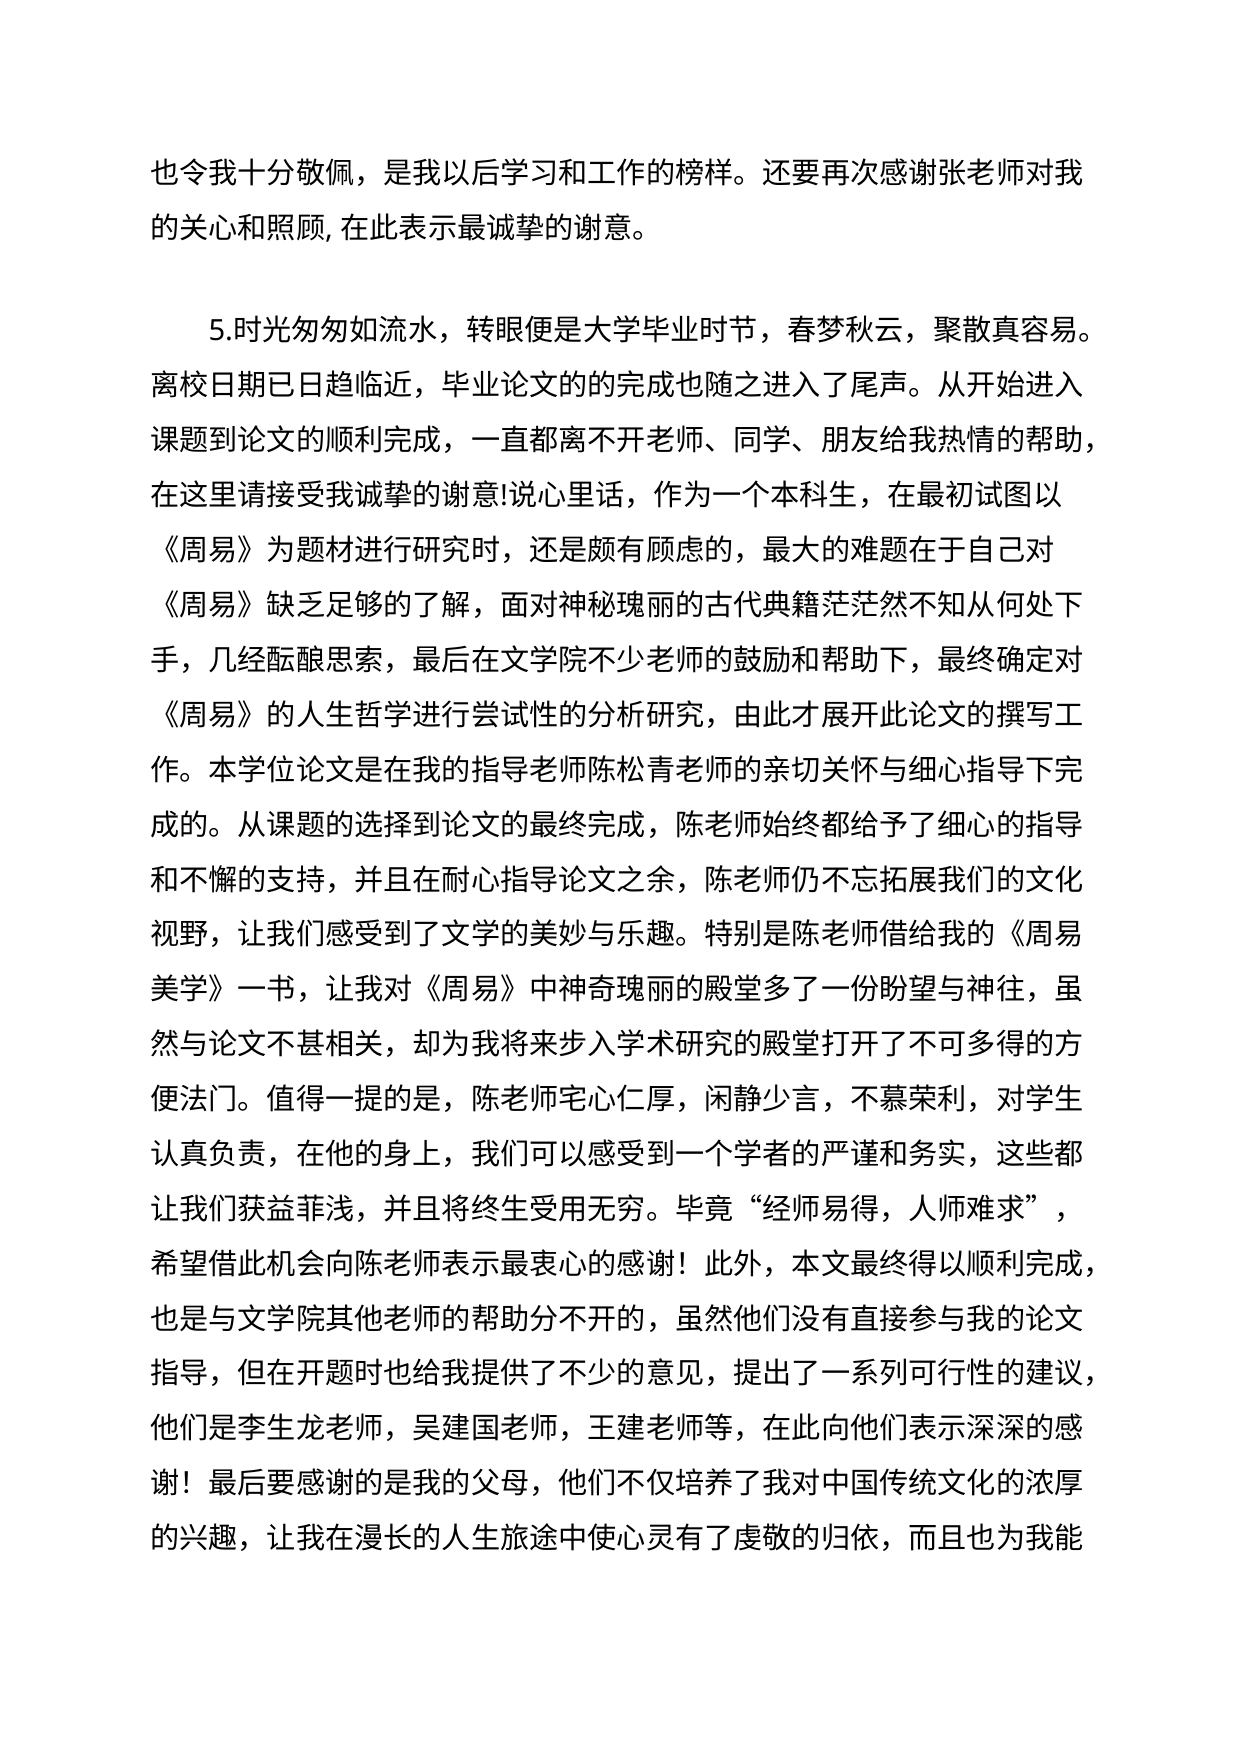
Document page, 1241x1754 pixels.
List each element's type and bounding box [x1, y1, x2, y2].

text [150, 150, 1090, 247]
text [150, 307, 1090, 1557]
